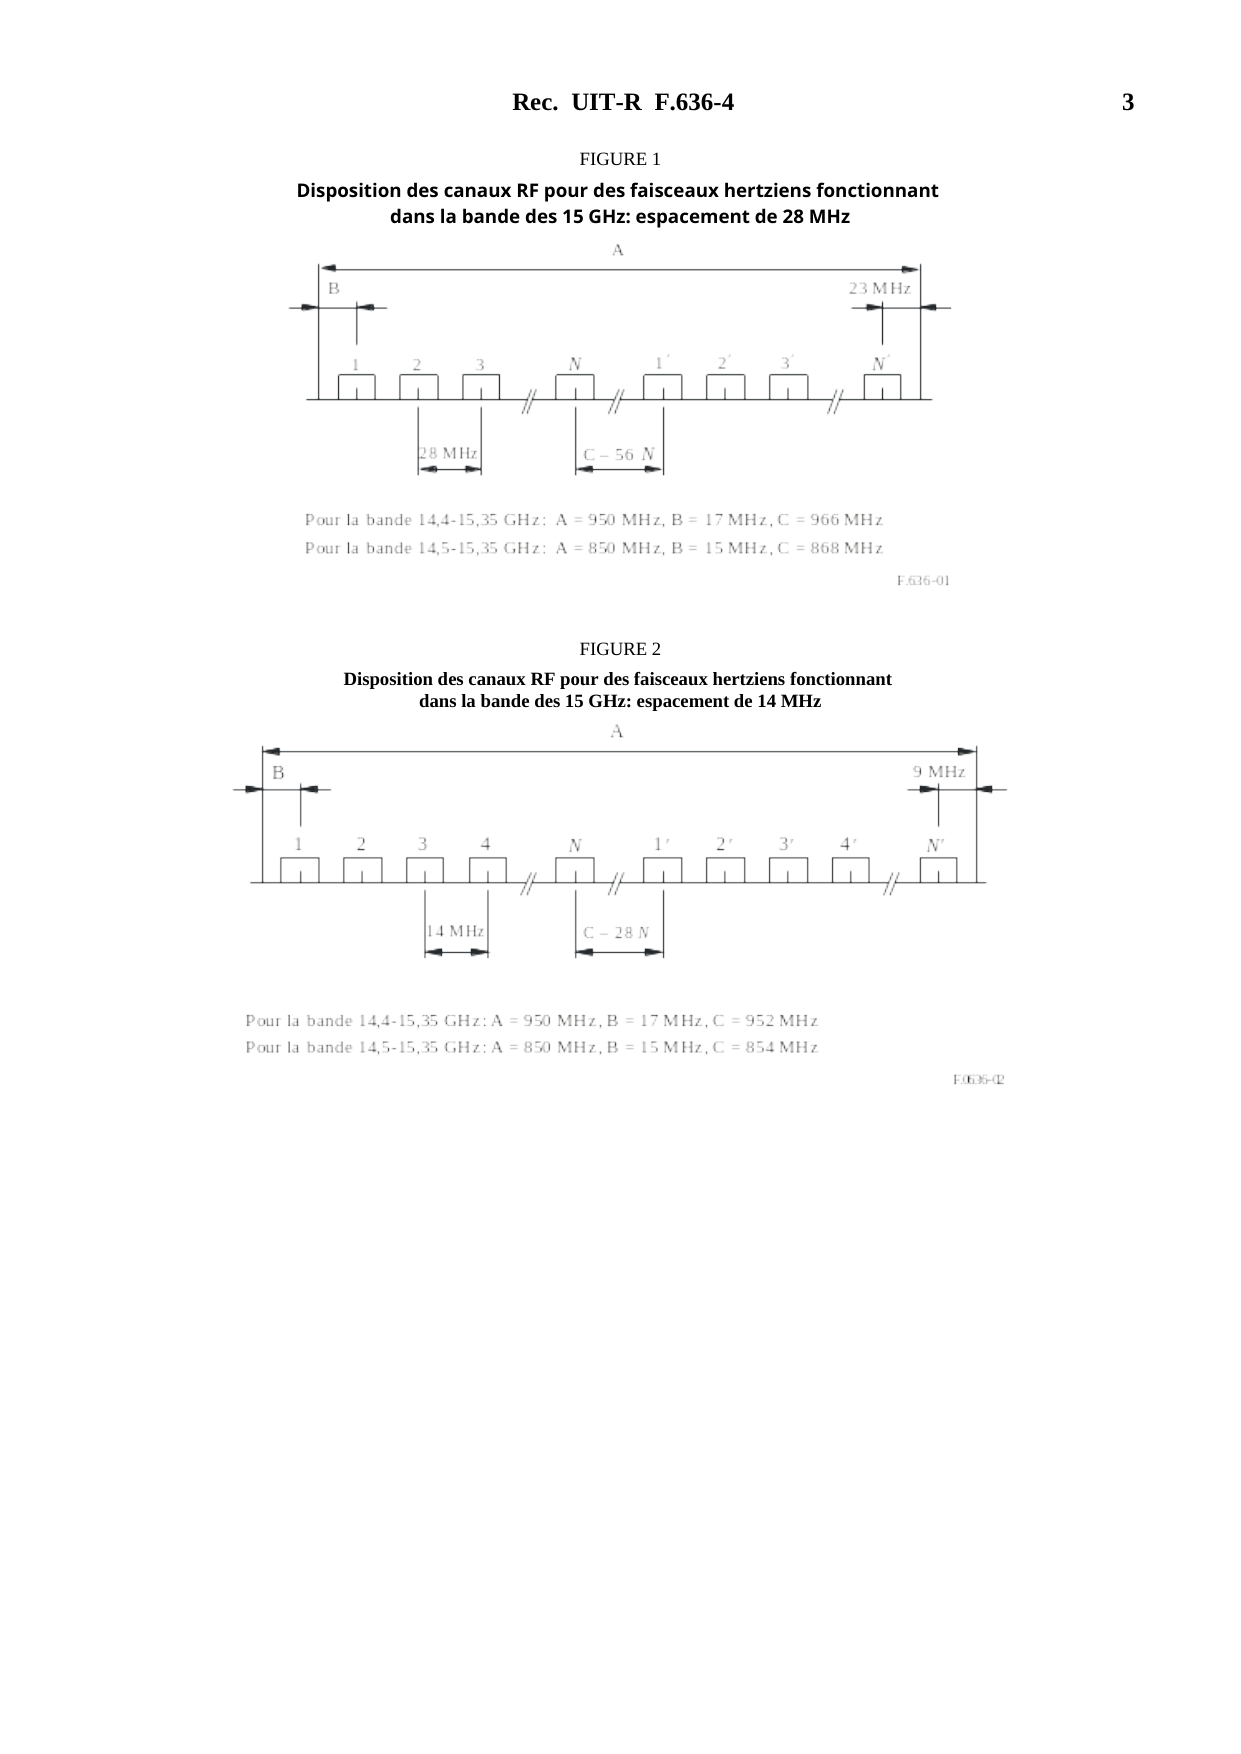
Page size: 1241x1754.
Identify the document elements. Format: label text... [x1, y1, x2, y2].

title Disposition des canaux RF pour des faisceaux hertziens fonctionnant dans la bande des 15 GHz: espacement de 14 MHz [118, 668, 1122, 711]
text FIGURE 2 [118, 638, 1122, 660]
text FIGURE 1 [118, 148, 1122, 169]
title Disposition des canaux RF pour des faisceaux hertziens fonctionnant dans la bande des 15 GHz: espacement de 28 MHz [118, 178, 1122, 229]
